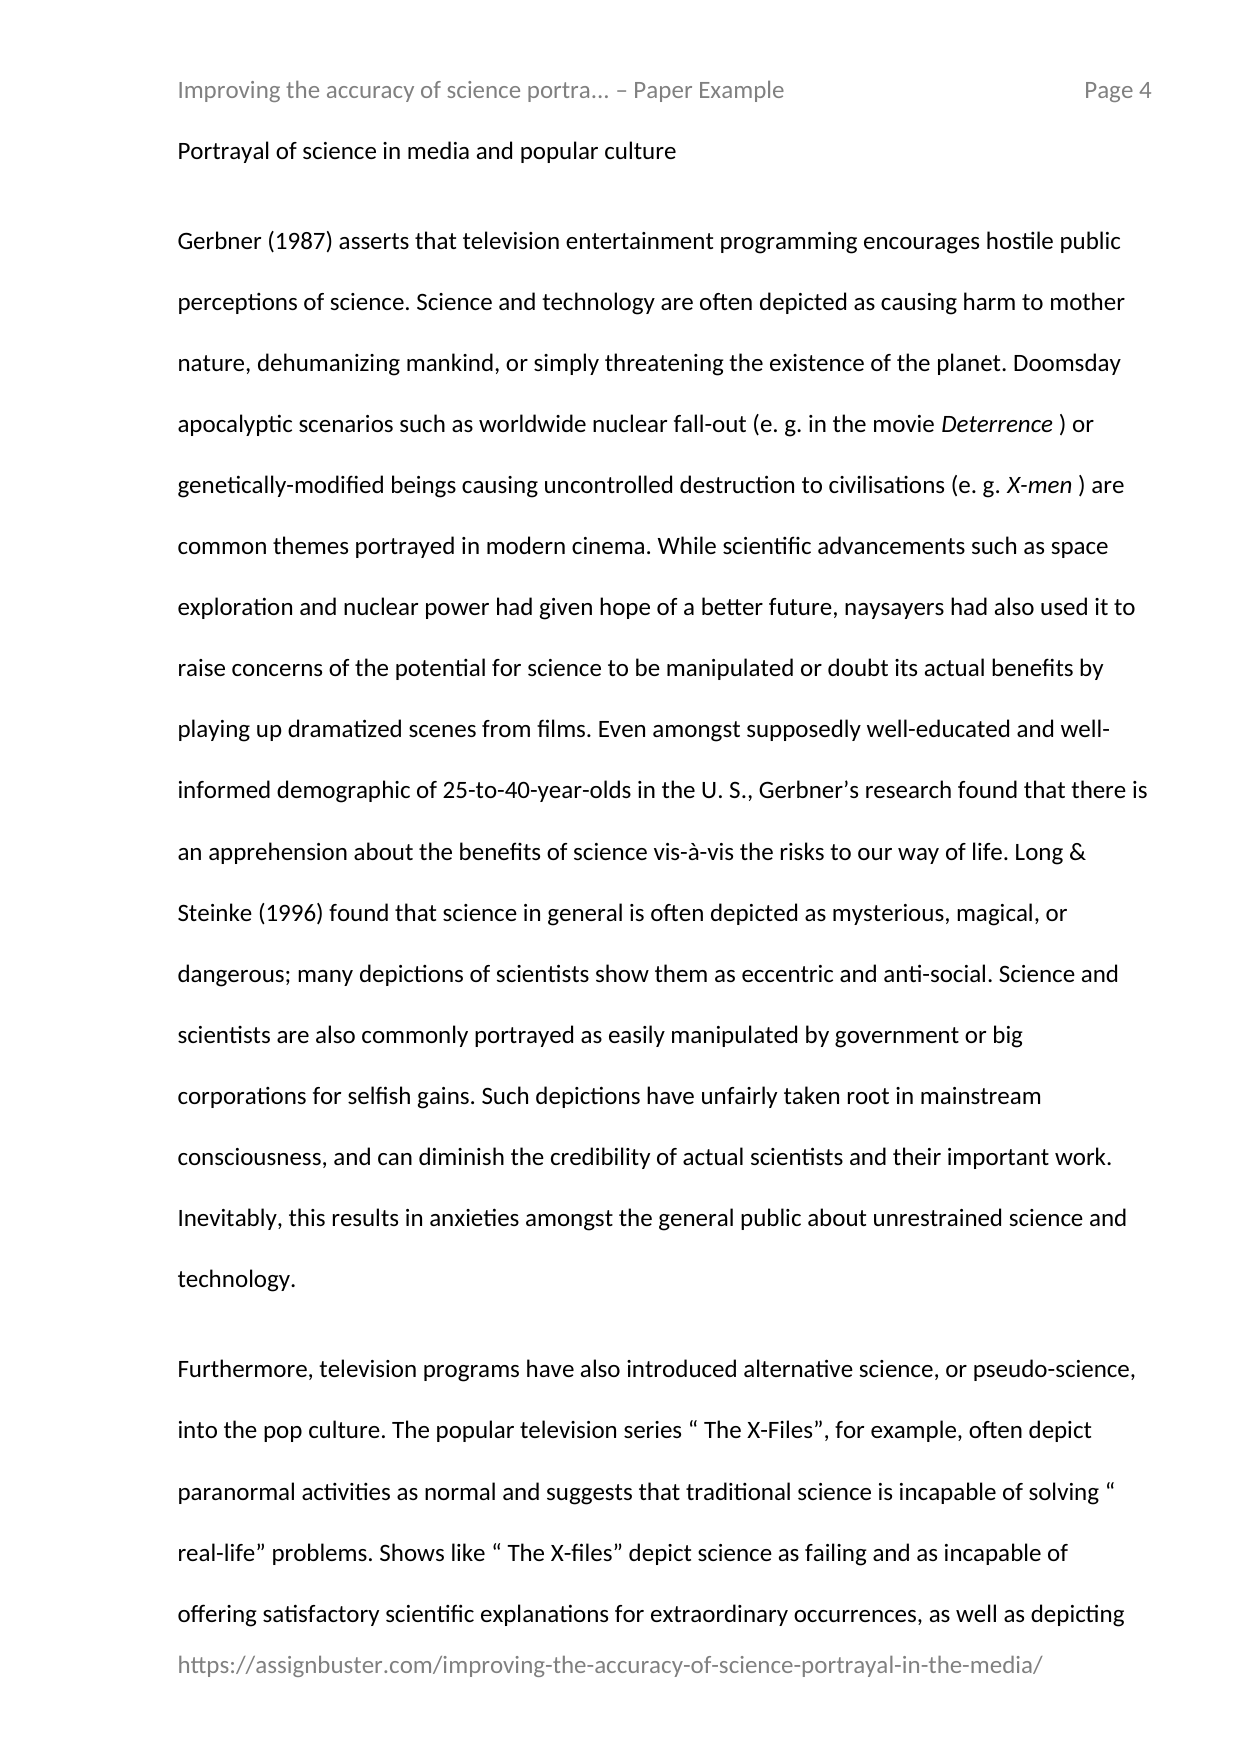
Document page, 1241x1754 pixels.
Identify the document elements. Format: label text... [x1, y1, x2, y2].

text Gerbner (1987) asserts that television entertainment programming encourages hostile public perceptions of science. Science and technology are often depicted as causing harm to mother nature, dehumanizing mankind, or simply threatening the existence of the planet. Doomsday apocalyptic scenarios such as worldwide nuclear fall-out (e. g. in the movie Deterrence ) or genetically-modified beings causing uncontrolled destruction to civilisations (e. g. X-men ) are common themes portrayed in modern cinema. While scientific advancements such as space exploration and nuclear power had given hope of a better future, naysayers had also used it to raise concerns of the potential for science to be manipulated or doubt its actual benefits by playing up dramatized scenes from films. Even amongst supposedly well-educated and well-informed demographic of 25-to-40-year-olds in the U. S., Gerbner’s research found that there is an apprehension about the benefits of science vis-à-vis the risks to our way of life. Long & Steinke (1996) found that science in general is often depicted as mysterious, magical, or dangerous; many depictions of scientists show them as eccentric and anti-social. Science and scientists are also commonly portrayed as easily manipulated by government or big corporations for selfish gains. Such depictions have unfairly taken root in mainstream consciousness, and can diminish the credibility of actual scientists and their important work. Inevitably, this results in anxieties amongst the general public about unrestrained science and technology. [177, 225, 1152, 1293]
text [177, 1353, 1152, 1628]
text Portrayal of science in media and popular culture [177, 135, 1152, 165]
